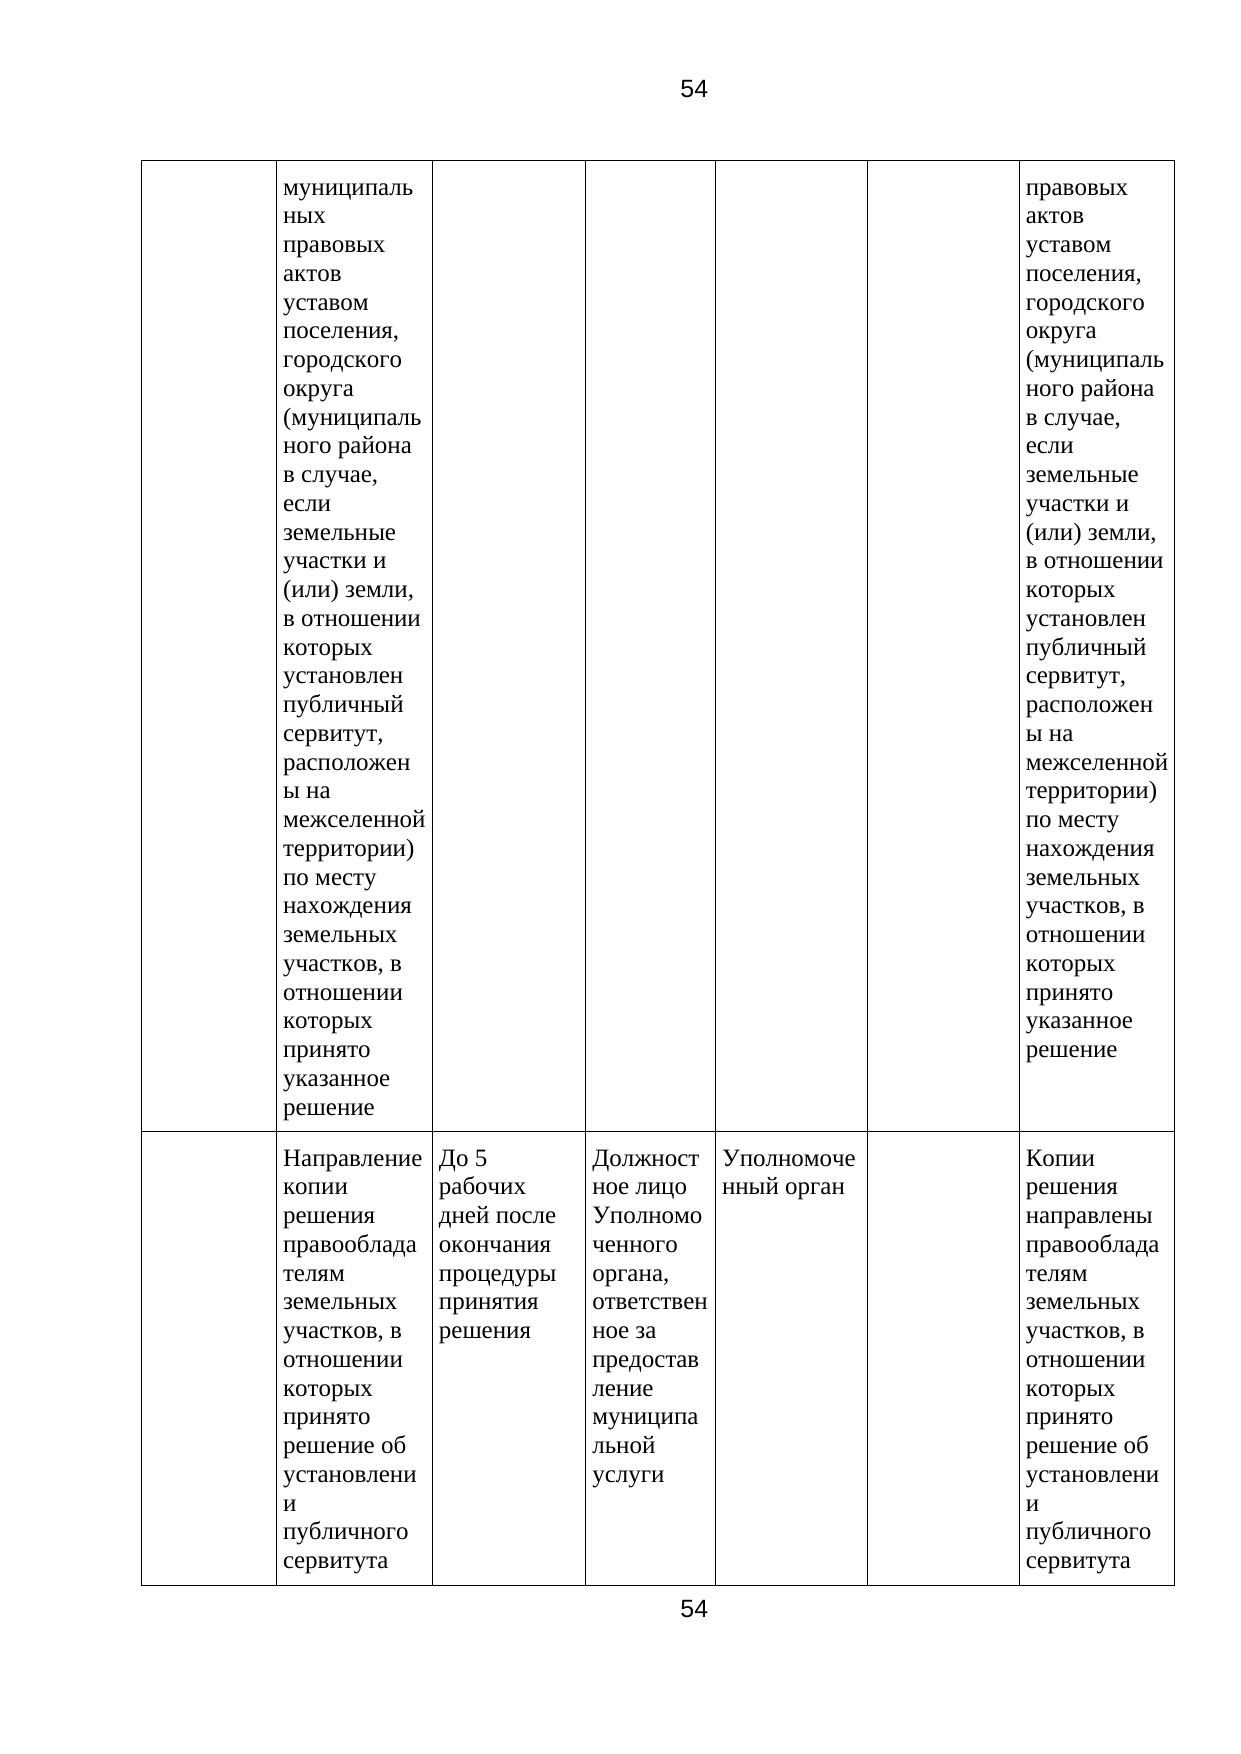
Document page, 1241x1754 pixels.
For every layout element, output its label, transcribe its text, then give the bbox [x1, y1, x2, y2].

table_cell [716, 161, 867, 1131]
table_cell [1020, 161, 1174, 1131]
table_cell [142, 161, 276, 1131]
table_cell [433, 1132, 585, 1584]
table_cell Должностное лицо Уполномоченного органа, ответственное за предоставление муниципальной услуги [586, 1132, 715, 1584]
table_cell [586, 161, 715, 1131]
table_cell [716, 1132, 867, 1584]
table_cell Направление копии решения правообладателям земельных участков, в отношении которых принято решение об установлении публичного сервитута [277, 1132, 432, 1584]
table_cell [868, 161, 1019, 1131]
table_cell [868, 1132, 1019, 1584]
table_cell Копии решения направлены правообладателям земельных участков, в отношении которых принято решение об установлении публичного сервитута [1020, 1132, 1174, 1584]
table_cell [277, 161, 432, 1131]
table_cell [433, 161, 585, 1131]
table_cell [142, 1132, 276, 1584]
